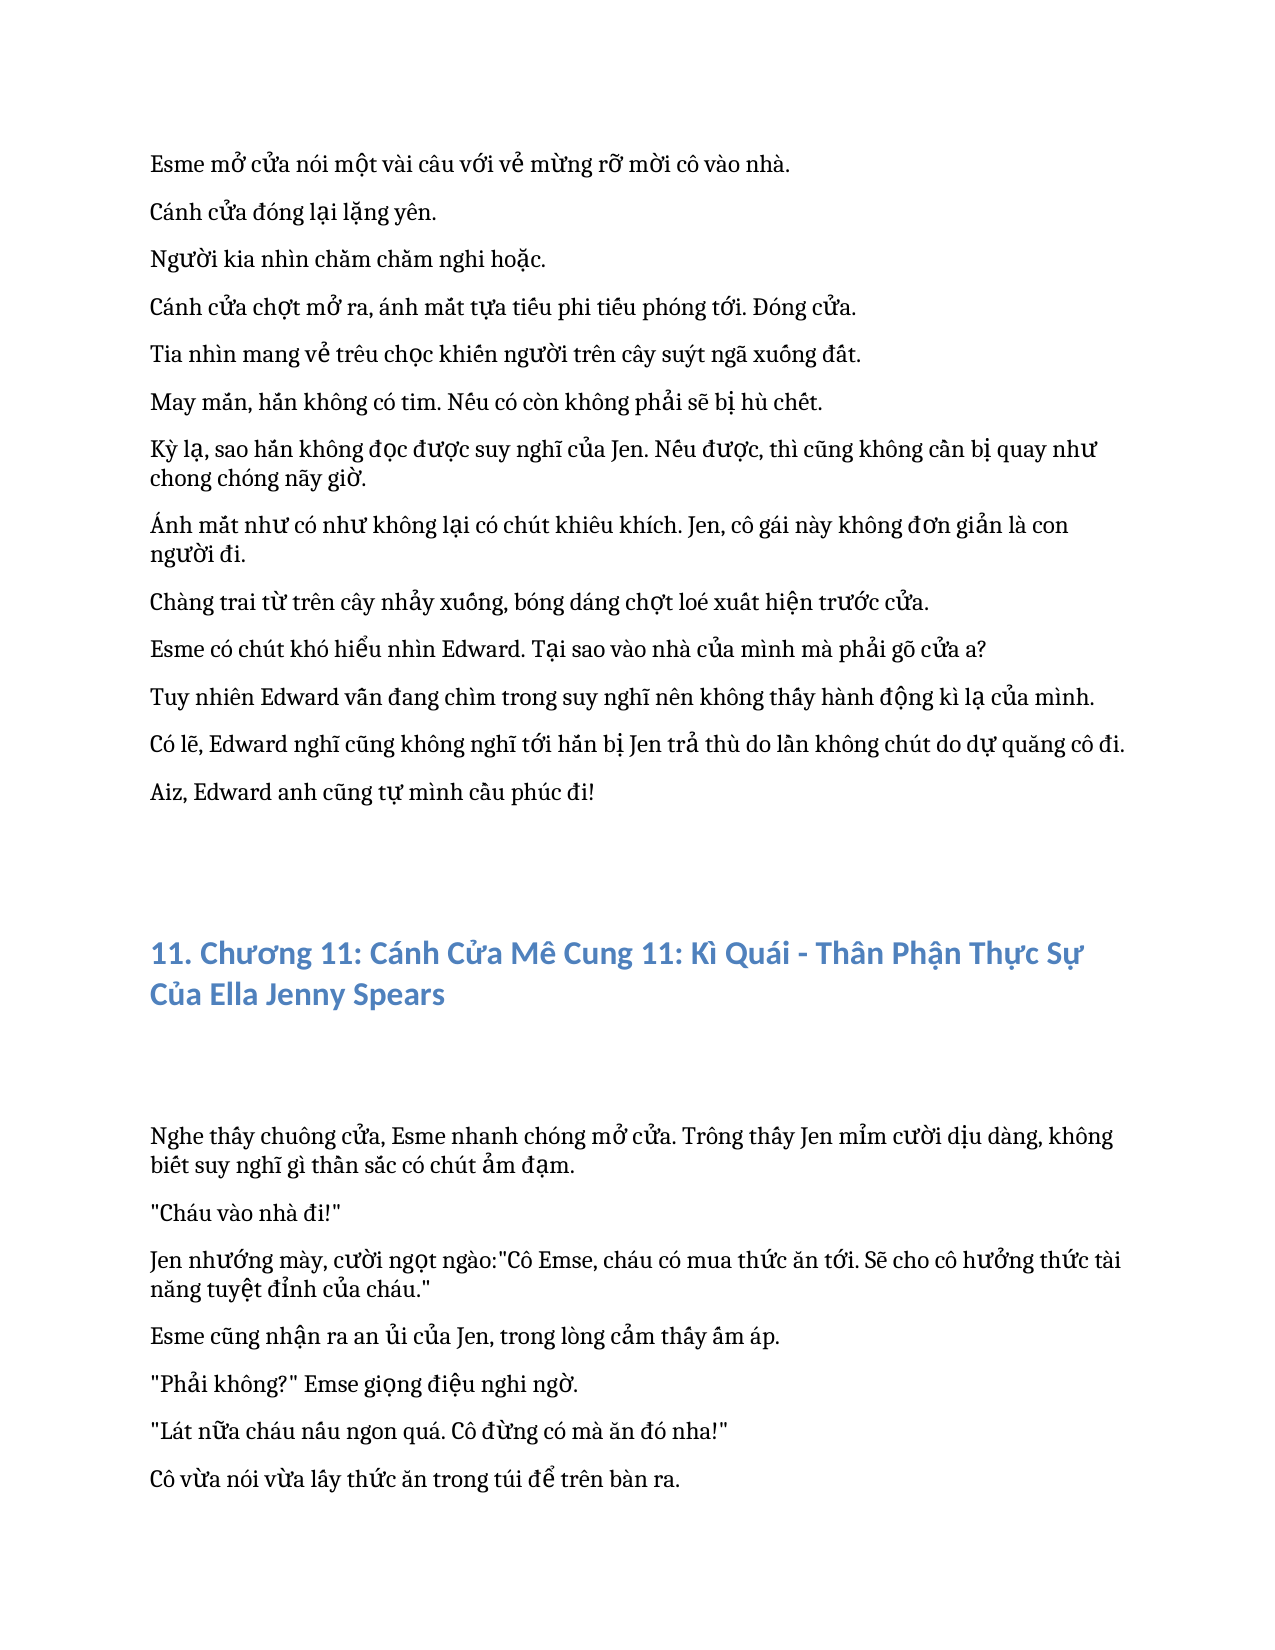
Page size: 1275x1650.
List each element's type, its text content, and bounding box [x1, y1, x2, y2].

text Cô vừa nói vừa lấy thức ăn trong túi để trên bàn ra. [150, 1465, 1125, 1493]
text "Cháu vào nhà đi!" [150, 1198, 1125, 1227]
text Tia nhìn mang vẻ trêu chọc khiến người trên cây suýt ngã xuống đất. [150, 340, 1125, 369]
text Esme có chút khó hiểu nhìn Edward. Tại sao vào nhà của mình mà phải gõ cửa a? [150, 635, 1125, 664]
text Jen nhướng mày, cười ngọt ngào:"Cô Emse, cháu có mua thức ăn tới. Sẽ cho cô hưởng thức tài năng tuyệt đỉnh của cháu." [150, 1246, 1125, 1303]
subtitle 11. Chương 11: Cánh Cửa Mê Cung 11: Kì Quái - Thân Phận Thực Sự Của Ella Jenny Spears [150, 932, 1125, 1013]
text Người kia nhìn chằm chằm nghi hoặc. [150, 245, 1125, 274]
text Nghe thấy chuông cửa, Esme nhanh chóng mở cửa. Trông thấy Jen mỉm cười dịu dàng, không biết suy nghĩ gì thần sắc có chút ảm đạm. [150, 1122, 1125, 1180]
text Tuy nhiên Edward vẫn đang chìm trong suy nghĩ nên không thấy hành động kì lạ của mình. [150, 682, 1125, 711]
text "Phải không?" Emse giọng điệu nghi ngờ. [150, 1370, 1125, 1398]
text Esme mở cửa nói một vài câu với vẻ mừng rỡ mời cô vào nhà. [150, 150, 1125, 179]
text "Lát nữa cháu nấu ngon quá. Cô đừng có mà ăn đó nha!" [150, 1417, 1125, 1446]
text Chàng trai từ trên cây nhảy xuống, bóng dáng chợt loé xuất hiện trước cửa. [150, 587, 1125, 616]
text Cánh cửa đóng lại lặng yên. [150, 197, 1125, 226]
text Aiz, Edward anh cũng tự mình cầu phúc đi! [150, 777, 1125, 806]
text Có lẽ, Edward nghĩ cũng không nghĩ tới hắn bị Jen trả thù do lần không chút do dự quăng cô đi. [150, 730, 1125, 759]
text Ánh mắt như có như không lại có chút khiêu khích. Jen, cô gái này không đơn giản là con người đi. [150, 511, 1125, 569]
text Kỳ lạ, sao hắn không đọc được suy nghĩ của Jen. Nếu được, thì cũng không cần bị quay như chong chóng nãy giờ. [150, 435, 1125, 492]
text May mắn, hắn không có tim. Nếu có còn không phải sẽ bị hù chết. [150, 387, 1125, 416]
text Esme cũng nhận ra an ủi của Jen, trong lòng cảm thấy ấm áp. [150, 1322, 1125, 1351]
text Cánh cửa chợt mở ra, ánh mắt tựa tiếu phi tiếu phóng tới. Đóng cửa. [150, 292, 1125, 321]
